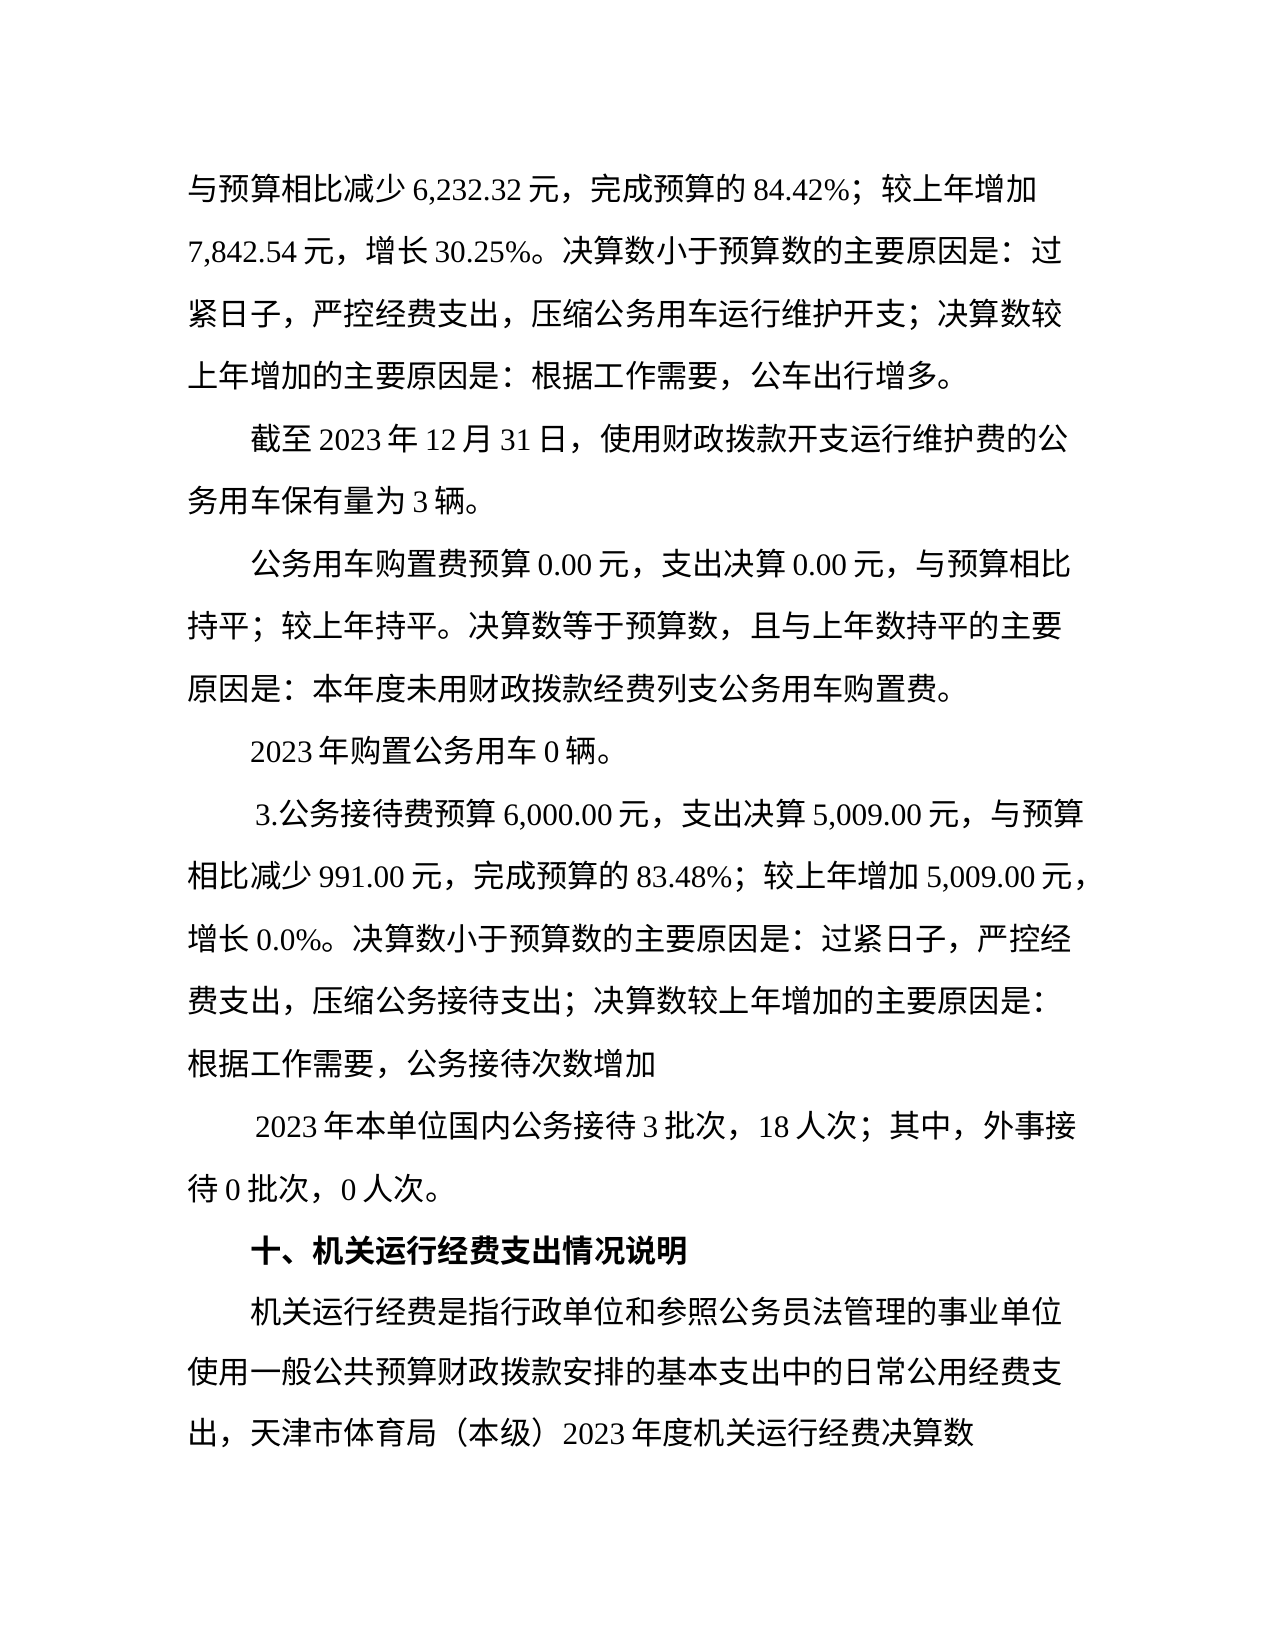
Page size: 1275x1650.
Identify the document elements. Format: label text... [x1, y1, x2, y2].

text 十、机关运行经费支出情况说明 [187, 1212, 1087, 1275]
text 截至2023年12月31日，使用财政拨款开支运行维护费的公务用车保有量为3辆。 [187, 400, 1087, 525]
text 2023年本单位国内公务接待3批次，18人次；其中，外事接待0批次，0人次。 [187, 1087, 1087, 1212]
text 2023年购置公务用车0辆。 [187, 712, 1087, 775]
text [187, 150, 1087, 400]
text 公务用车购置费预算0.00元，支出决算0.00元，与预算相比持平；较上年持平。决算数等于预算数，且与上年数持平的主要原因是：本年度未用财政拨款经费列支公务用车购置费。 [187, 525, 1087, 712]
text 3.公务接待费预算6,000.00元，支出决算5,009.00元，与预算相比减少991.00元，完成预算的83.48%；较上年增加5,009.00元，增长0.0%。决算数小于预算数的主要原因是：过紧日子，严控经费支出，压缩公务接待支出；决算数较上年增加的主要原因是：根据工作需要，公务接待次数增加 [187, 775, 1087, 1087]
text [187, 1275, 1087, 1456]
